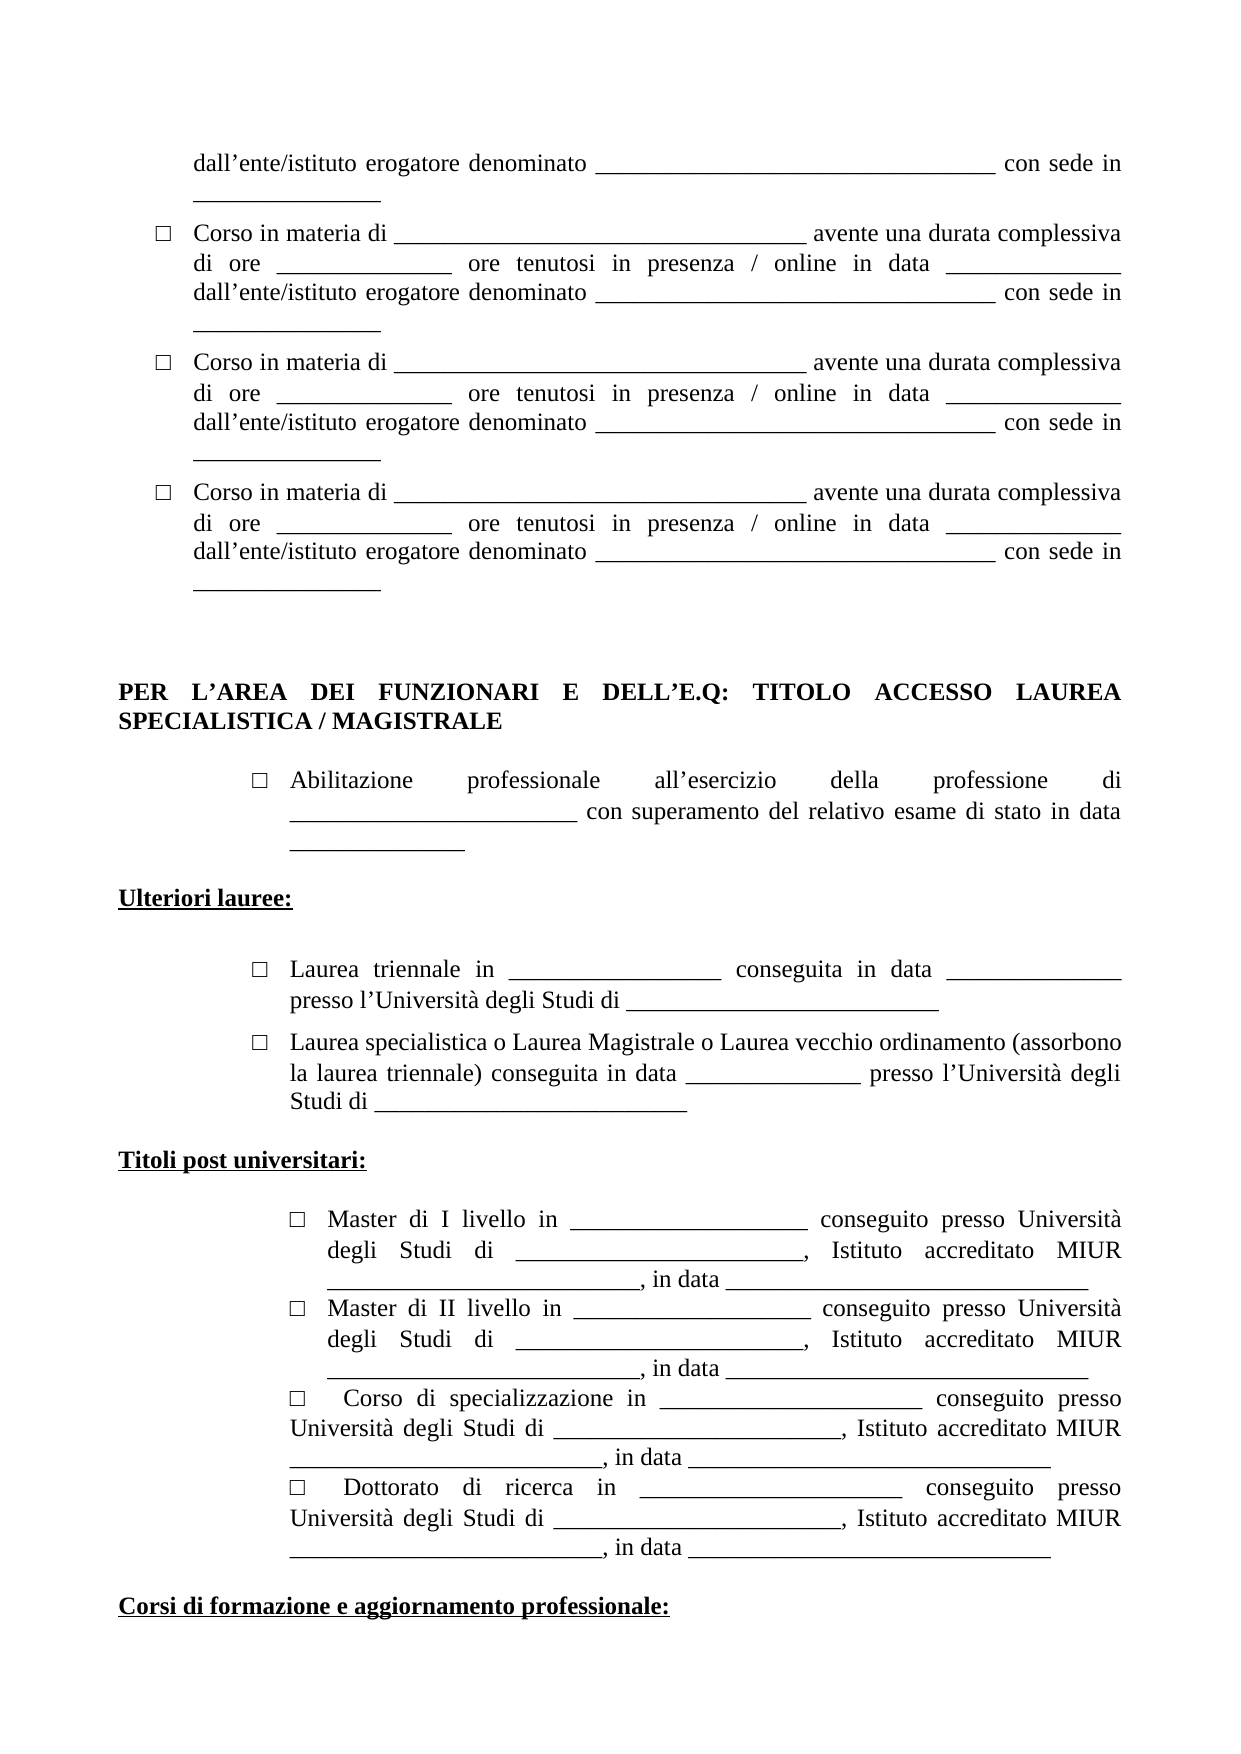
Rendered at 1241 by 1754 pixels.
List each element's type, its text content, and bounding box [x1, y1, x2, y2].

text Titoli post universitari: [118, 1145, 1122, 1173]
text Corsi di formazione e aggiornamento professionale: [118, 1591, 1122, 1620]
list Master di I livello in ___________________ conseguito presso Università degli Studi di _______________________, Istituto accreditato MIUR _________________________, in data _____________________________ [289, 1204, 1122, 1292]
list Laurea triennale in _________________ conseguita in data ______________ presso l’Università degli Studi di _________________________ [252, 954, 1122, 1014]
text PER L’AREA DEI FUNZIONARI E DELL’E.Q: TITOLO ACCESSO LAUREA SPECIALISTICA / MAGISTRALE [118, 677, 1122, 735]
text Ulteriori lauree: [118, 883, 1122, 912]
list Dottorato di ricerca in _____________________ conseguito presso Università degli Studi di _______________________, Istituto accreditato MIUR _________________________, in data _____________________________ [289, 1472, 1122, 1560]
list Master di II livello in ___________________ conseguito presso Università degli Studi di _______________________, Istituto accreditato MIUR _________________________, in data _____________________________ [289, 1293, 1122, 1382]
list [156, 148, 1122, 205]
list Abilitazione professionale all’esercizio della professione di _______________________ con superamento del relativo esame di stato in data ______________ [252, 765, 1122, 854]
list Laurea specialistica o Laurea Magistrale o Laurea vecchio ordinamento (assorbono la laurea triennale) conseguita in data ______________ presso l’Università degli Studi di _________________________ [252, 1027, 1122, 1115]
list Corso di specializzazione in _____________________ conseguito presso Università degli Studi di _______________________, Istituto accreditato MIUR _________________________, in data _____________________________ [289, 1383, 1122, 1471]
